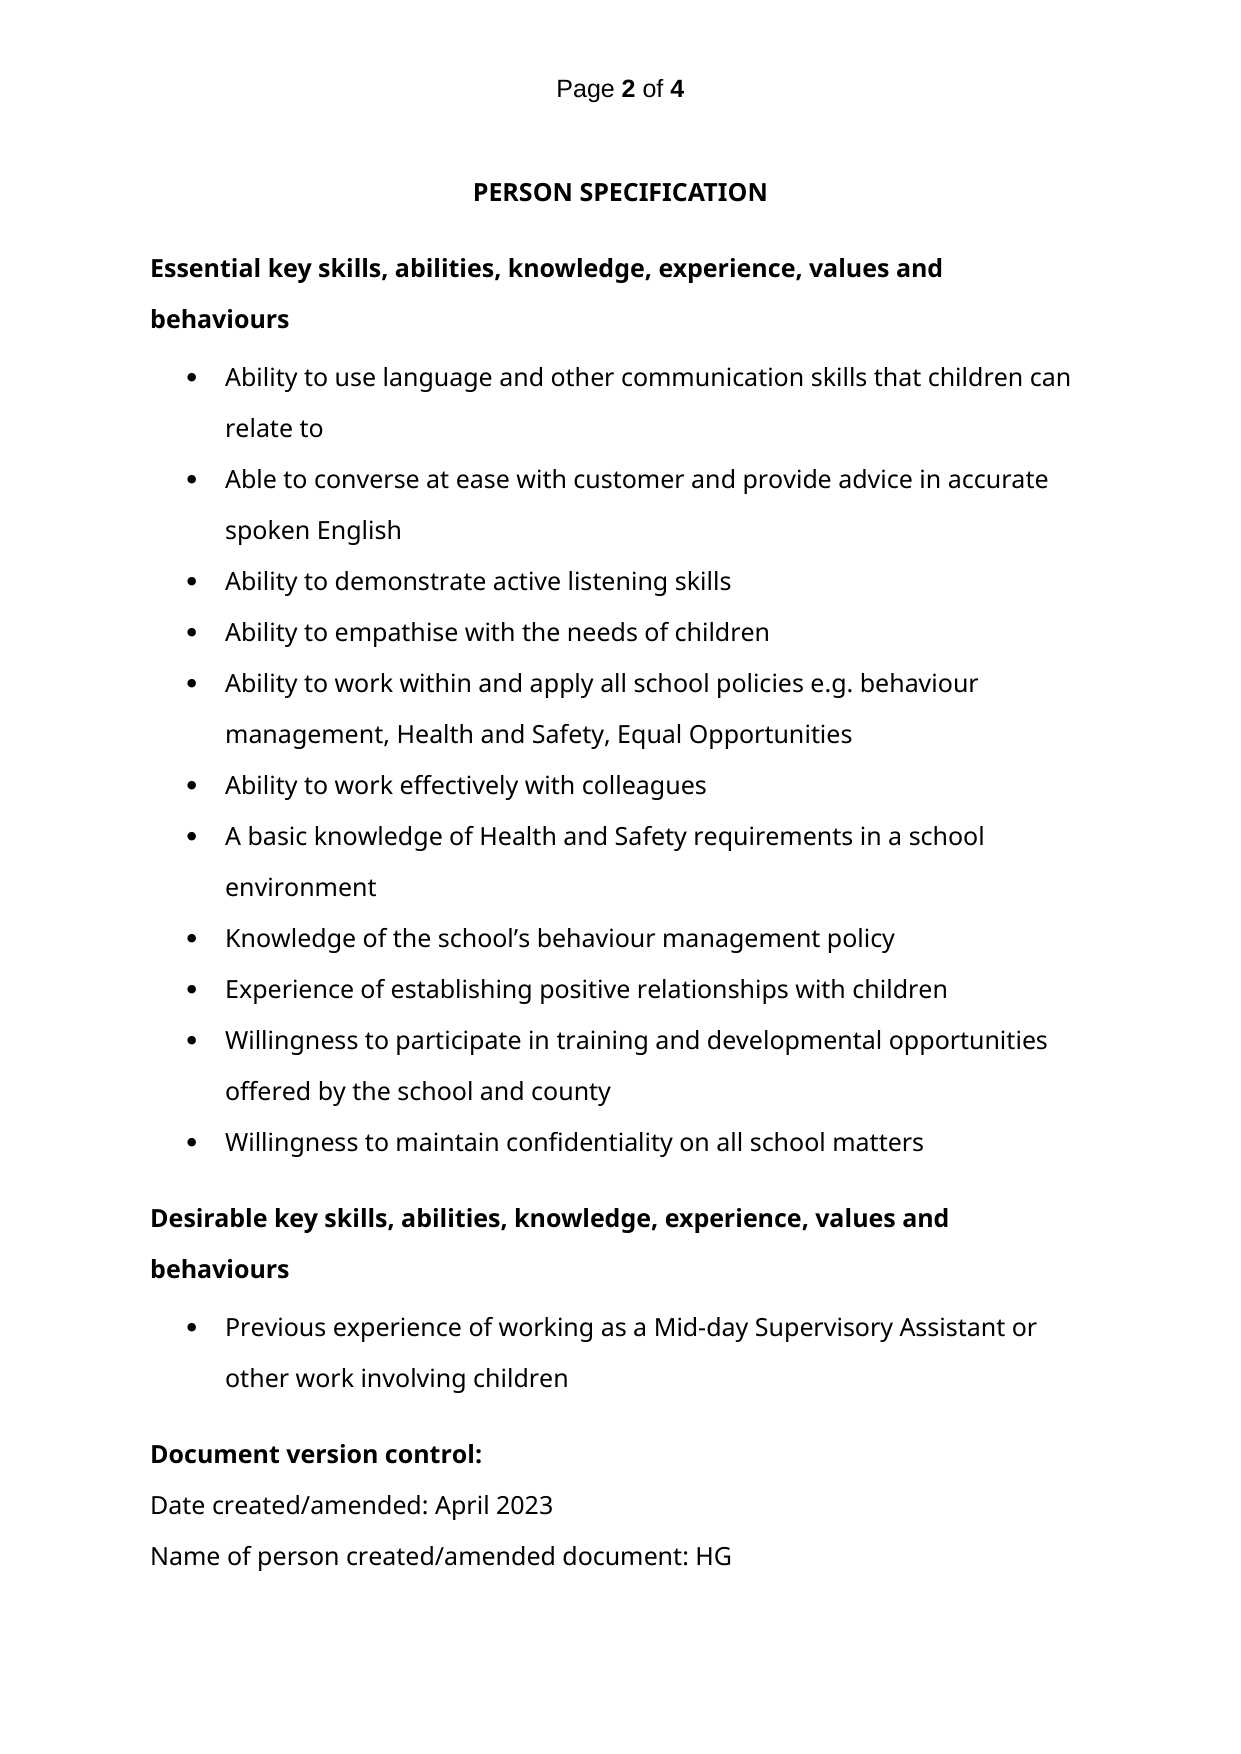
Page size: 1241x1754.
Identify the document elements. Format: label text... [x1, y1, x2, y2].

list Willingness to maintain confidentiality on all school matters [187, 1125, 1090, 1159]
text Name of person created/amended document: HG [150, 1538, 1090, 1573]
text Date created/amended: April 2023 [150, 1487, 1090, 1522]
subtitle Essential key skills, abilities, knowledge, experience, values and behaviours [150, 251, 1090, 336]
list Knowledge of the school’s behaviour management policy [187, 921, 1090, 955]
list Ability to demonstrate active listening skills [187, 563, 1090, 598]
subtitle PERSON SPECIFICATION [150, 175, 1090, 209]
list Ability to work within and apply all school policies e.g. behaviour management, Health and Safety, Equal Opportunities [187, 666, 1090, 751]
text Document version control: [150, 1436, 1090, 1471]
list Ability to work effectively with colleagues [187, 768, 1090, 802]
list Ability to empathise with the needs of children [187, 614, 1090, 649]
list Willingness to participate in training and developmental opportunities offered by the school and county [187, 1023, 1090, 1108]
list Able to converse at ease with customer and provide advice in accurate spoken English [187, 461, 1090, 547]
list Ability to use language and other communication skills that children can relate to [187, 359, 1090, 444]
list A basic knowledge of Health and Safety requirements in a school environment [187, 819, 1090, 904]
list Previous experience of working as a Mid-day Supervisory Assistant or other work involving children [187, 1309, 1090, 1394]
subtitle Desirable key skills, abilities, knowledge, experience, values and behaviours [150, 1201, 1090, 1286]
list Experience of establishing positive relationships with children [187, 972, 1090, 1006]
